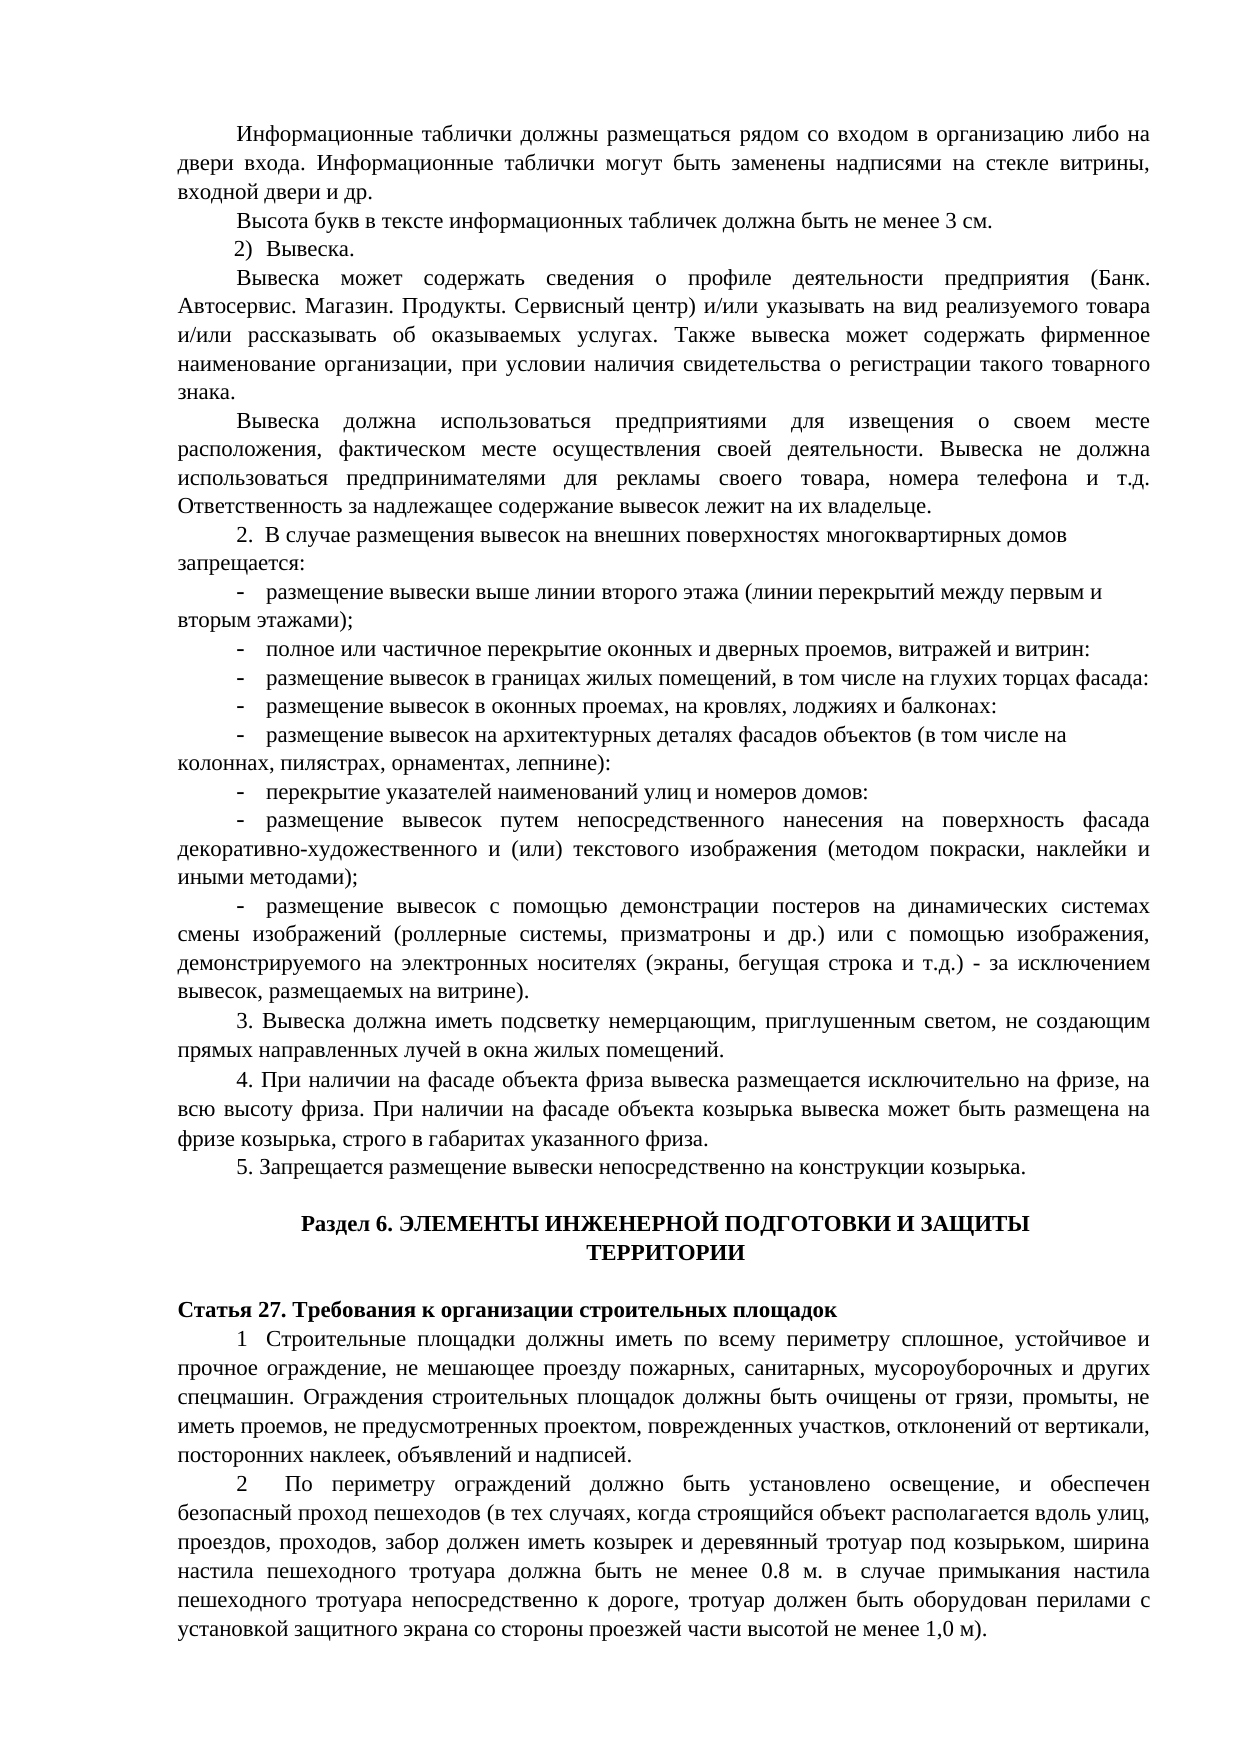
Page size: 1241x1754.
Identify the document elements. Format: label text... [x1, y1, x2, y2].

list полное или частичное перекрытие оконных и дверных проемов, витражей и витрин: [177, 633, 1152, 662]
text Раздел 6. ЭЛЕМЕНТЫ ИНЖЕНЕРНОЙ ПОДГОТОВКИ И ЗАЩИТЫ [179, 1209, 1152, 1238]
list размещение вывесок в границах жилых помещений, в том числе на глухих торцах фасада: [177, 662, 1152, 691]
text Вывеска должна использоваться предприятиями для извещения о своем месте расположения, фактическом месте осуществления своей деятельности. Вывеска не должна использоваться предпринимателями для рекламы своего товара, номера телефона и т.д. Ответственность за надлежащее содержание вывесок лежит на их владельце. [177, 405, 1152, 519]
text Высота букв в тексте информационных табличек должна быть не менее . [177, 205, 1152, 234]
list По периметру ограждений должно быть установлено освещение, и обеспечен безопасный проход пешеходов (в тех случаях, когда строящийся объект располагается вдоль улиц, проездов, проходов, забор должен иметь козырек и деревянный тротуар под козырьком, ширина настила пешеходного тротуара должна быть не менее . в случае примыкания настила пешеходного тротуара непосредственно к дороге, тротуар должен быть оборудован перилами с установкой защитного экрана со стороны проезжей части высотой не менее ). [177, 1468, 1152, 1642]
list размещение вывесок в оконных проемах, на кровлях, лоджиях и балконах: [177, 691, 1152, 719]
text 4. При наличии на фасаде объекта фриза вывеска размещается исключительно на фризе, на всю высоту фриза. При наличии на фасаде объекта козырька вывеска может быть размещена на фризе козырька, строго в габаритах указанного фриза. [177, 1063, 1152, 1152]
text 2. В случае размещения вывесок на внешних поверхностях многоквартирных домов запрещается: [177, 519, 1152, 576]
text 3. Вывеска должна иметь подсветку немерцающим, приглушенным светом, не создающим прямых направленных лучей в окна жилых помещений. [177, 1004, 1152, 1063]
list размещение вывесок с помощью демонстрации постеров на динамических системах смены изображений (роллерные системы, призматроны и др.) или с помощью изображения, демонстрируемого на электронных носителях (экраны, бегущая строка и т.д.) - за исключением вывесок, размещаемых на витрине). [177, 890, 1152, 1004]
text ТЕРРИТОРИИ [179, 1238, 1152, 1266]
list размещение вывески выше линии второго этажа (линии перекрытий между первым и вторым этажами); [177, 576, 1152, 633]
text Вывеска может содержать сведения о профиле деятельности предприятия (Банк. Автосервис. Магазин. Продукты. Сервисный центр) и/или указывать на вид реализуемого товара и/или рассказывать об оказываемых услугах. Также вывеска может содержать фирменное наименование организации, при условии наличия свидетельства о регистрации такого товарного знака. [177, 262, 1152, 405]
list перекрытие указателей наименований улиц и номеров домов: [177, 776, 1152, 805]
text 5. Запрещается размещение вывески непосредственно на конструкции козырька. [177, 1152, 1152, 1181]
text Информационные таблички должны размещаться рядом со входом в организацию либо на двери входа. Информационные таблички могут быть заменены надписями на стекле витрины, входной двери и др. [177, 118, 1152, 205]
list размещение вывесок путем непосредственного нанесения на поверхность фасада декоративно-художественного и (или) текстового изображения (методом покраски, наклейки и иными методами); [177, 805, 1152, 890]
text Статья 27. Требования к организации строительных площадок [177, 1295, 1152, 1324]
list размещение вывесок на архитектурных деталях фасадов объектов (в том числе на колоннах, пилястрах, орнаментах, лепнине): [177, 719, 1152, 776]
list Вывеска. [233, 234, 1152, 262]
list Строительные площадки должны иметь по всему периметру сплошное, устойчивое и прочное ограждение, не мешающее проезду пожарных, санитарных, мусороуборочных и других спецмашин. Ограждения строительных площадок должны быть очищены от грязи, промыты, не иметь проемов, не предусмотренных проектом, поврежденных участков, отклонений от вертикали, посторонних наклеек, объявлений и надписей. [177, 1324, 1152, 1468]
